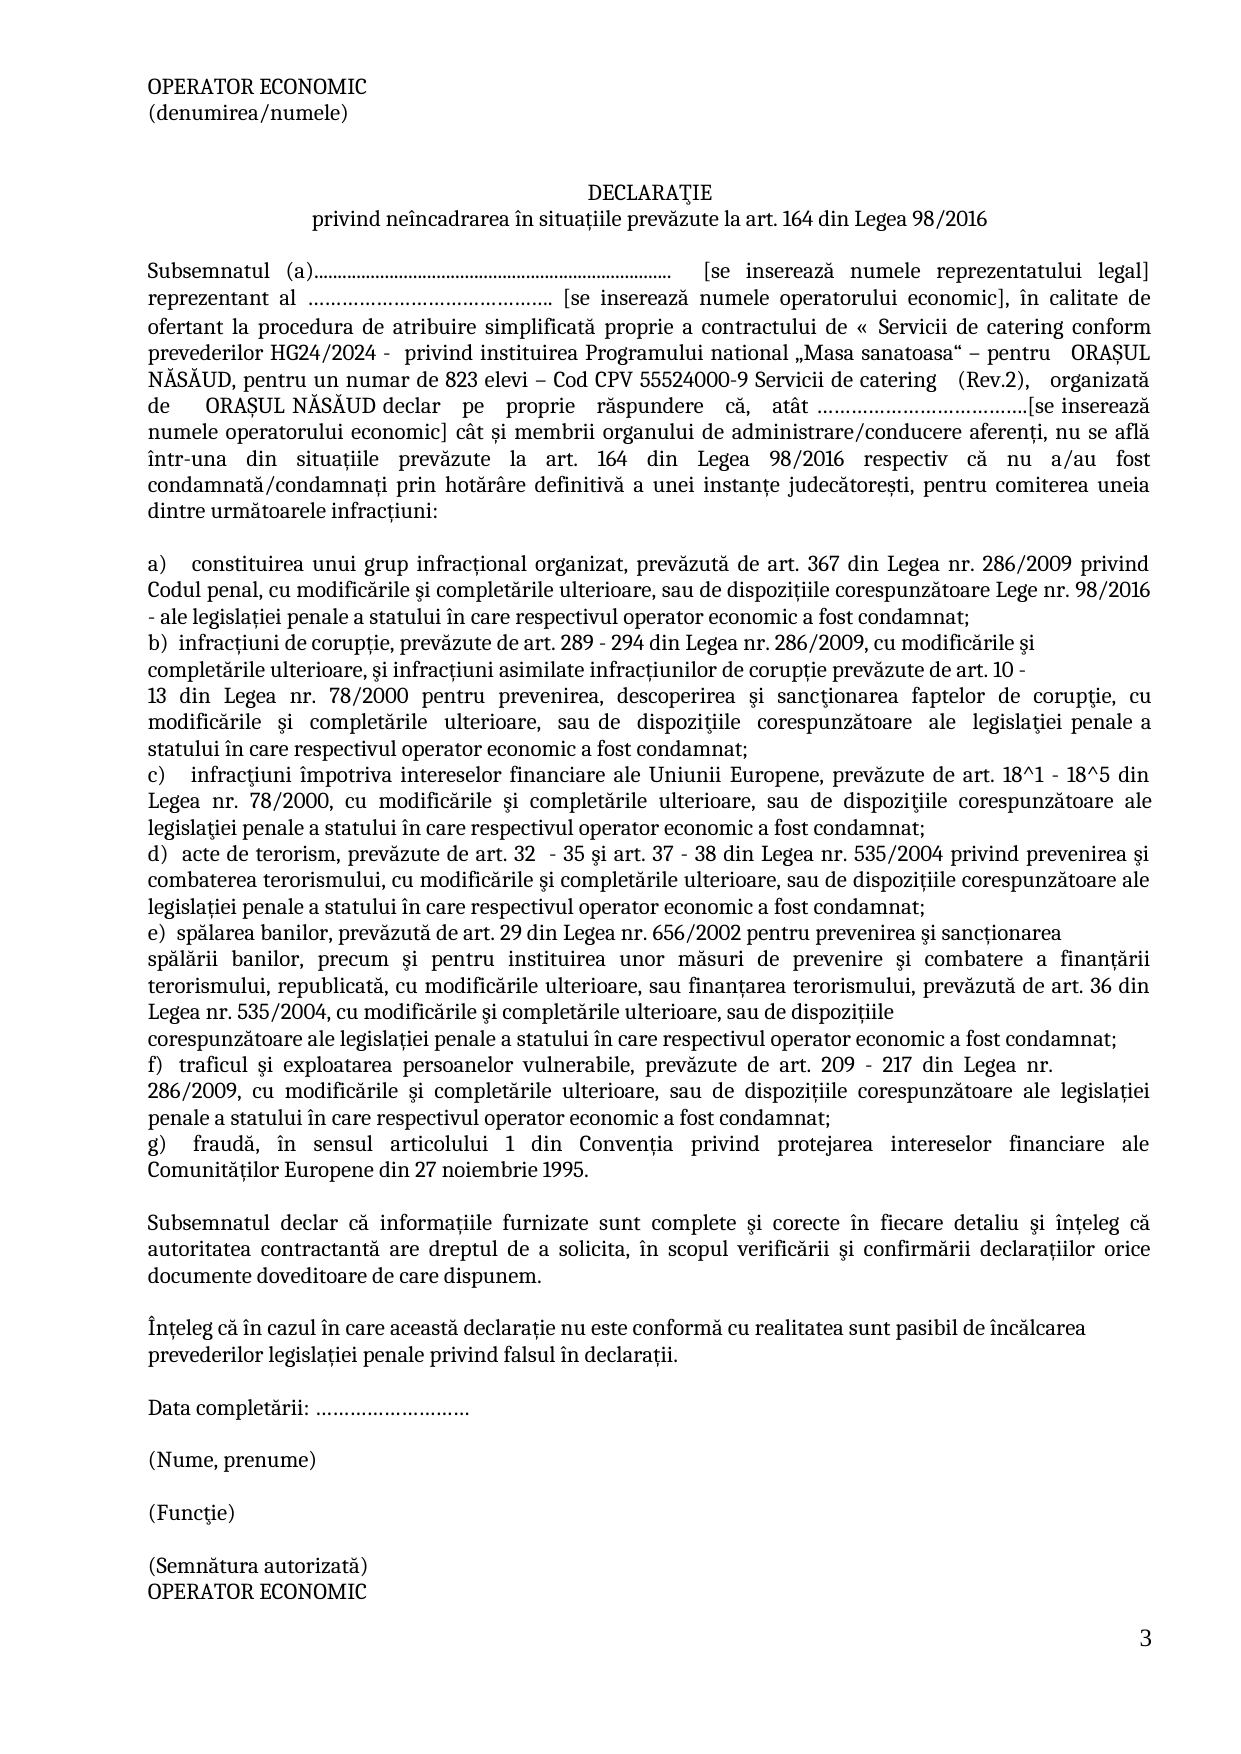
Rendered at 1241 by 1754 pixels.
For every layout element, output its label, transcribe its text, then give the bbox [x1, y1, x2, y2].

text 13 din Legea nr. 78/2000 pentru prevenirea, descoperirea şi sancţionarea faptelor de corupţie, cu modificările şi completările ulterioare, sau de dispoziţiile corespunzătoare ale legislaţiei penale a statului în care respectivul operator economic a fost condamnat; [148, 683, 1152, 762]
text OPERATOR ECONOMIC [148, 1579, 1152, 1605]
text e) spălarea banilor, prevăzută de art. 29 din Legea nr. 656/2002 pentru prevenirea şi sancționarea [148, 920, 1152, 946]
text (Nume, prenume) [148, 1447, 1152, 1473]
text privind neîncadrarea în situațiile prevăzute la art. 164 din Legea 98/2016 [148, 206, 1152, 232]
text (Semnătura autorizată) [148, 1552, 1152, 1579]
text Înțeleg că în cazul în care această declarație nu este conformă cu realitatea sunt pasibil de încălcarea [148, 1315, 1152, 1342]
text OPERATOR ECONOMIC [148, 74, 1152, 100]
text 286/2009, cu modificările şi completările ulterioare, sau de dispozițiile corespunzătoare ale legislației penale a statului în care respectivul operator economic a fost condamnat; [148, 1078, 1152, 1131]
text a) constituirea unui grup infracțional organizat, prevăzută de art. 367 din Legea nr. 286/2009 privind Codul penal, cu modificările şi completările ulterioare, sau de dispozițiile corespunzătoare Lege nr. 98/2016 - ale legislației penale a statului în care respectivul operator economic a fost condamnat; [148, 551, 1152, 630]
text Subsemnatul declar că informațiile furnizate sunt complete şi corecte în fiecare detaliu şi înțeleg că autoritatea contractantă are dreptul de a solicita, în scopul verificării şi confirmării declarațiilor orice documente doveditoare de care dispunem. [148, 1210, 1152, 1289]
text c) infracţiuni împotriva intereselor financiare ale Uniunii Europene, prevăzute de art. 18^1 - 18^5 din Legea nr. 78/2000, cu modificările şi completările ulterioare, sau de dispoziţiile corespunzătoare ale legislaţiei penale a statului în care respectivul operator economic a fost condamnat; [148, 762, 1152, 841]
text d) acte de terorism, prevăzute de art. 32 - 35 şi art. 37 - 38 din Legea nr. 535/2004 privind prevenirea şi combaterea terorismului, cu modificările şi completările ulterioare, sau de dispozițiile corespunzătoare ale legislației penale a statului în care respectivul operator economic a fost condamnat; [148, 841, 1152, 920]
text corespunzătoare ale legislației penale a statului în care respectivul operator economic a fost condamnat; [148, 1025, 1152, 1052]
text (denumirea/numele) [148, 100, 1152, 127]
text DECLARAŢIE [148, 179, 1152, 206]
text Subsemnatul (a)............................................................................ [se inserează numele reprezentatului legal] reprezentant al ……………………………………. [se inserează numele operatorului economic], în calitate de ofertant la procedura de atribuire simplificată proprie a contractului de « Servicii de catering conform prevederilor HG24/2024 - privind instituirea Programului national „Masa sanatoasa“ – pentru ORAȘUL NĂSĂUD, pentru un numar de 823 elevi – Cod CPV 55524000-9 Servicii de catering (Rev.2), organizată de ORAȘUL NĂSĂUD declar pe proprie răspundere că, atât ……………………………….[se inserează numele operatorului economic] cât și membrii organului de administrare/conducere aferenți, nu se află într-una din situațiile prevăzute la art. 164 din Legea 98/2016 respectiv că nu a/au fost condamnată/condamnați prin hotărâre definitivă a unei instanțe judecătorești, pentru comiterea uneia dintre următoarele infracțiuni: [148, 258, 1152, 524]
text b) infracțiuni de corupție, prevăzute de art. 289 - 294 din Legea nr. 286/2009, cu modificările şi [148, 630, 1152, 656]
text prevederilor legislației penale privind falsul în declarații. [148, 1342, 1152, 1368]
text completările ulterioare, şi infracțiuni asimilate infracțiunilor de corupție prevăzute de art. 10 - [148, 656, 1152, 683]
text spălării banilor, precum şi pentru instituirea unor măsuri de prevenire şi combatere a finanțării terorismului, republicată, cu modificările ulterioare, sau finanțarea terorismului, prevăzută de art. 36 din Legea nr. 535/2004, cu modificările şi completările ulterioare, sau de dispozițiile [148, 946, 1152, 1025]
text g) fraudă, în sensul articolului 1 din Convenția privind protejarea intereselor financiare ale Comunităților Europene din 27 noiembrie 1995. [148, 1131, 1152, 1183]
text (Funcţie) [148, 1500, 1152, 1526]
text f) traficul şi exploatarea persoanelor vulnerabile, prevăzute de art. 209 - 217 din Legea nr. [148, 1052, 1152, 1078]
text Data completării: ……………………… [148, 1394, 1152, 1421]
